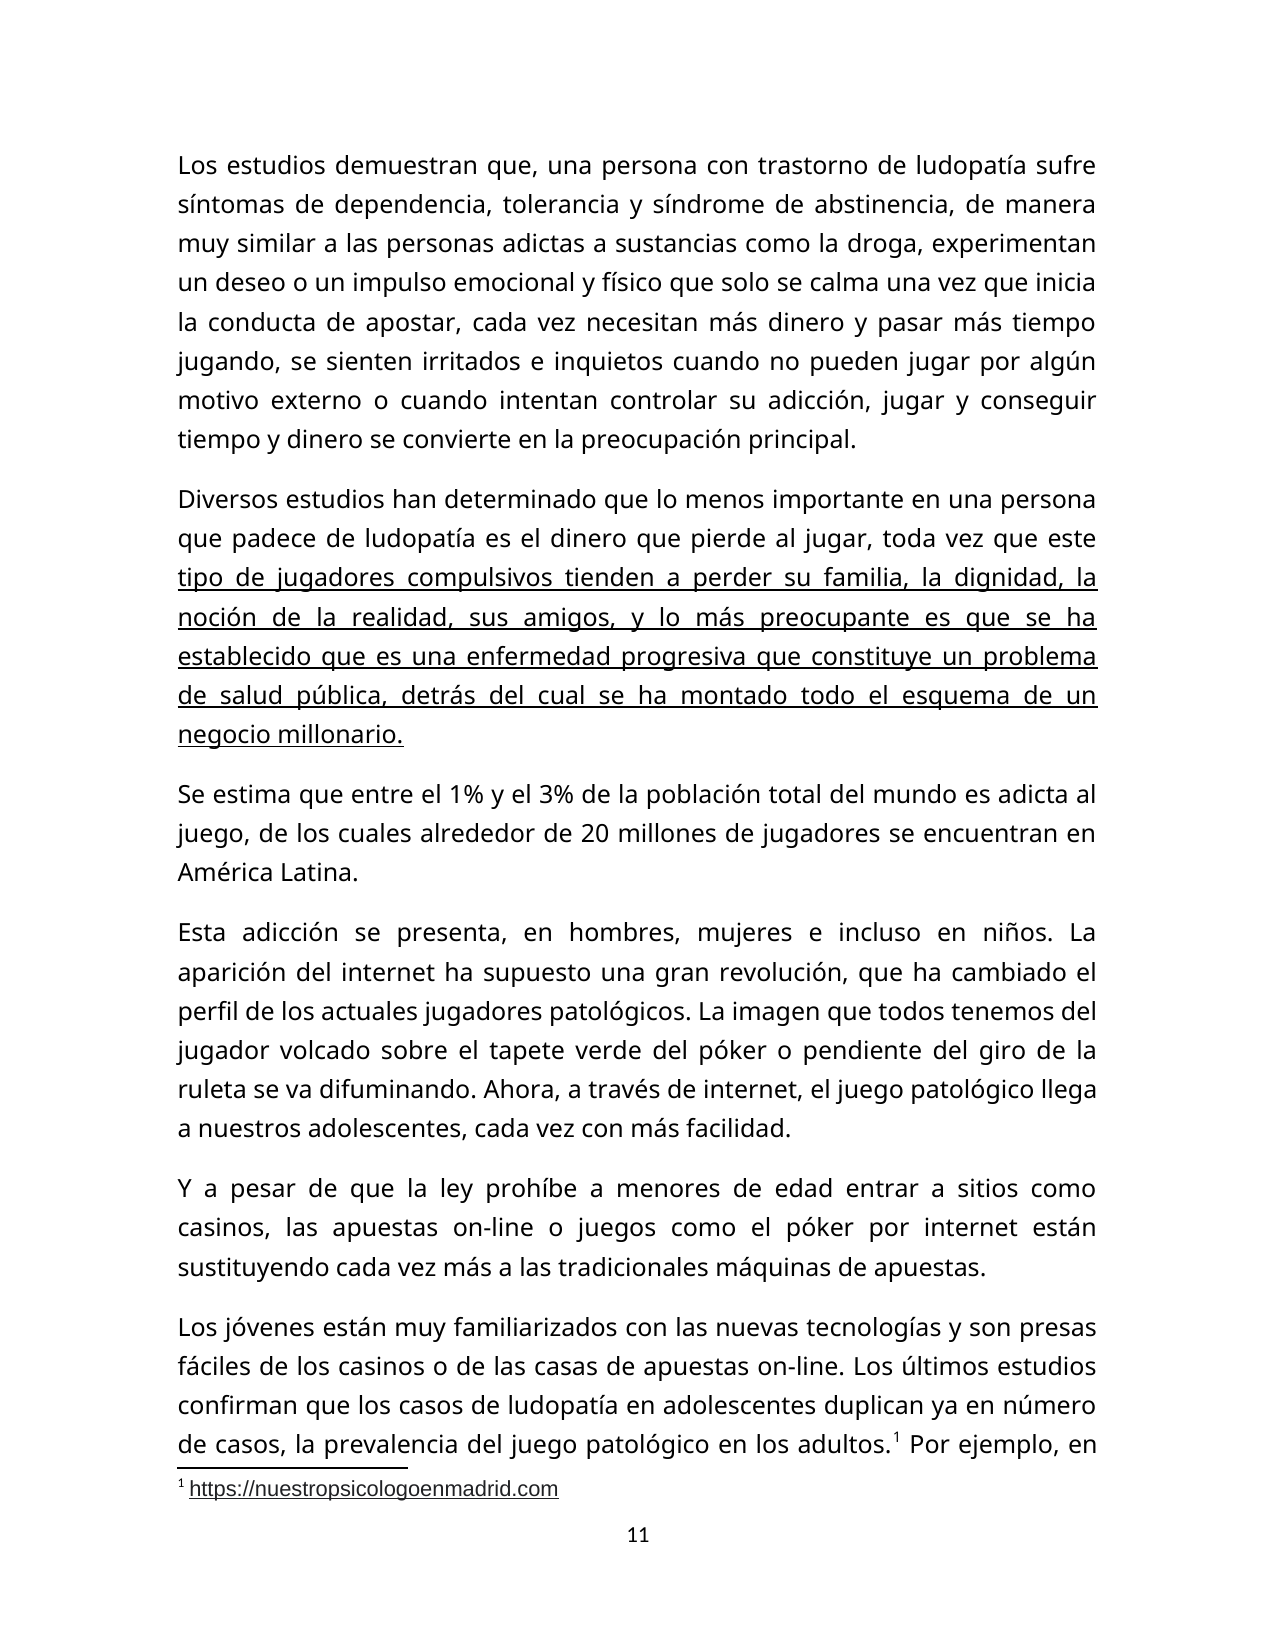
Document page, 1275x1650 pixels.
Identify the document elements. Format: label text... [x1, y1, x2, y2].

text Diversos estudios han determinado que lo menos importante en una persona que padece de ludopatía es el dinero que pierde al jugar, toda vez que este tipo de jugadores compulsivos tienden a perder su familia, la dignidad, la noción de la realidad, sus amigos, y lo más preocupante es que se ha establecido que es una enfermedad progresiva que constituye un problema de salud pública, detrás del cual se ha montado todo el esquema de un negocio millonario. [177, 590, 1098, 667]
text Diversos estudios han determinado que lo menos importante en una persona que padece de ludopatía es el dinero que pierde al jugar, toda vez que este tipo de jugadores compulsivos tienden a perder su familia, la dignidad, la noción de la realidad, sus amigos, y lo más preocupante es que se ha establecido que es una enfermedad progresiva que constituye un problema de salud pública, detrás del cual se ha montado todo el esquema de un negocio millonario. [177, 482, 1098, 589]
text Diversos estudios han determinado que lo menos importante en una persona que padece de ludopatía es el dinero que pierde al jugar, toda vez que este tipo de jugadores compulsivos tienden a perder su familia, la dignidad, la noción de la realidad, sus amigos, y lo más preocupante es que se ha establecido que es una enfermedad progresiva que constituye un problema de salud pública, detrás del cual se ha montado todo el esquema de un negocio millonario. [177, 707, 1098, 751]
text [177, 1309, 1098, 1461]
text Los estudios demuestran que, una persona con trastorno de ludopatía sufre síntomas de dependencia, tolerancia y síndrome de abstinencia, de manera muy similar a las personas adictas a sustancias como la droga, experimentan un deseo o un impulso emocional y físico que solo se calma una vez que inicia la conducta de apostar, cada vez necesitan más dinero y pasar más tiempo jugando, se sienten irritados e inquietos cuando no pueden jugar por algún motivo externo o cuando intentan controlar su adicción, jugar y conseguir tiempo y dinero se convierte en la preocupación principal. [177, 148, 1098, 456]
text Se estima que entre el 1% y el 3% de la población total del mundo es adicta al juego, de los cuales alrededor de 20 millones de jugadores se encuentran en América Latina. [177, 777, 1098, 889]
text Diversos estudios han determinado que lo menos importante en una persona que padece de ludopatía es el dinero que pierde al jugar, toda vez que este tipo de jugadores compulsivos tienden a perder su familia, la dignidad, la noción de la realidad, sus amigos, y lo más preocupante es que se ha establecido que es una enfermedad progresiva que constituye un problema de salud pública, detrás del cual se ha montado todo el esquema de un negocio millonario. [177, 668, 1098, 706]
text Y a pesar de que la ley prohíbe a menores de edad entrar a sitios como casinos, las apuestas on-line o juegos como el póker por internet están sustituyendo cada vez más a las tradicionales máquinas de apuestas. [177, 1171, 1098, 1283]
text Esta adicción se presenta, en hombres, mujeres e incluso en niños. La aparición del internet ha supuesto una gran revolución, que ha cambiado el perfil de los actuales jugadores patológicos. La imagen que todos tenemos del jugador volcado sobre el tapete verde del póker o pendiente del giro de la ruleta se va difuminando. Ahora, a través de internet, el juego patológico llega a nuestros adolescentes, cada vez con más facilidad. [177, 915, 1098, 1145]
